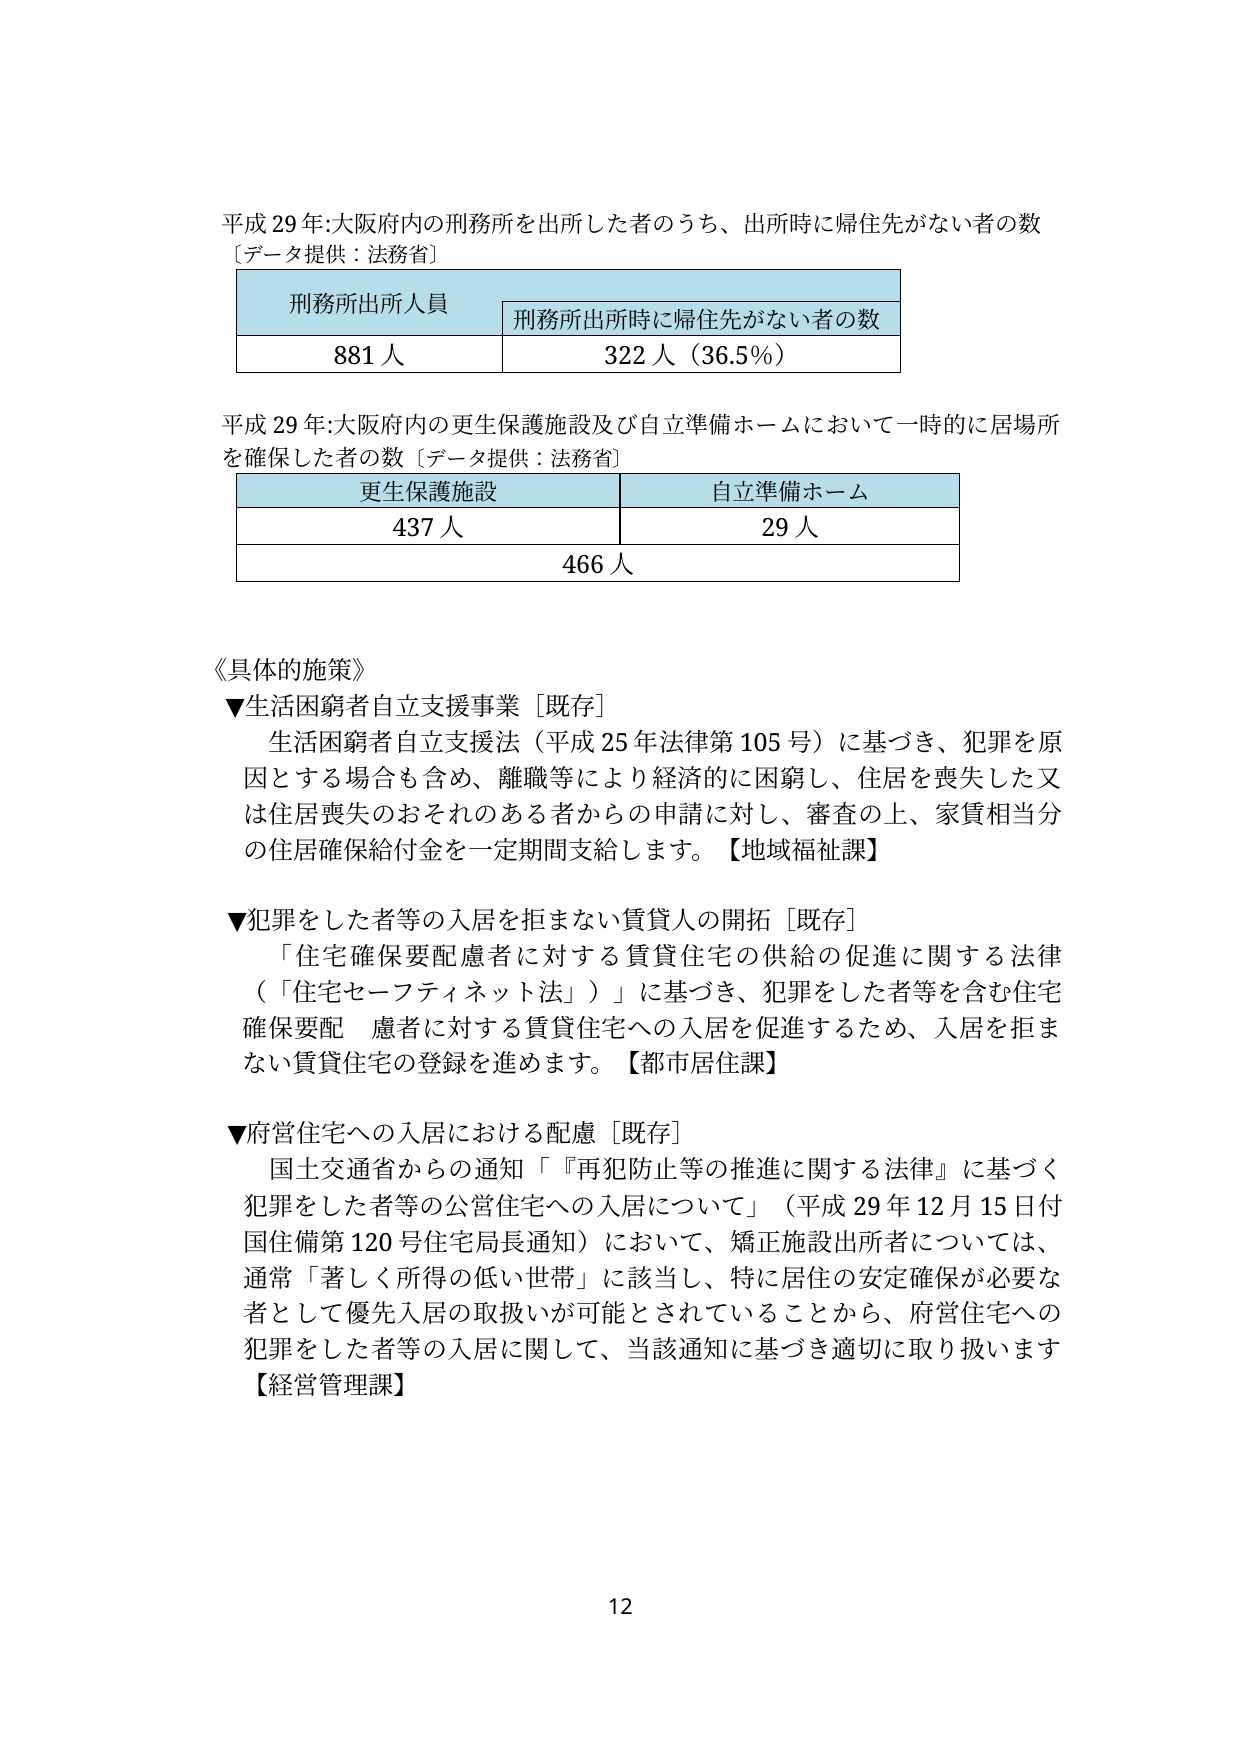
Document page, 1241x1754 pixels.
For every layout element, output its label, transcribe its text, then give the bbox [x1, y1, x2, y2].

table_header 更生保護施設 [237, 474, 619, 507]
text 平成29年:大阪府内の更生保護施設及び自立準備ホームにおいて一時的に居場所を確保した者の数〔データ提供：法務省〕 [221, 407, 1063, 473]
text ▼生活困窮者自立支援事業［既存］ [200, 686, 1063, 722]
text 「住宅確保要配慮者に対する賃貸住宅の供給の促進に関する法律（「住宅セーフティネット法」）」に基づき、犯罪をした者等を含む住宅確保要配 慮者に対する賃貸住宅への入居を促進するため、入居を拒まない賃貸住宅の登録を進めます。【都市居住課】 [243, 936, 1063, 1080]
text ▼府営住宅への入居における配慮［既存］ [177, 1114, 1063, 1150]
text 《具体的施策》 [177, 650, 1063, 686]
table_cell 29人 [621, 508, 959, 544]
table_header 自立準備ホーム [621, 474, 959, 507]
table_cell 322人（36.5％） [503, 336, 900, 372]
table_cell 466人 [237, 545, 959, 581]
table_cell 刑務所出所時に帰住先がない者の数 [503, 302, 900, 335]
text 〔データ提供：法務省〕 [221, 239, 1063, 269]
table_cell 437人 [237, 508, 619, 544]
text 平成29年:大阪府内の刑務所を出所した者のうち、出所時に帰住先がない者の数 [221, 206, 1063, 239]
text 生活困窮者自立支援法（平成25年法律第105号）に基づき、犯罪を原因とする場合も含め、離職等により経済的に困窮し、住居を喪失した又は住居喪失のおそれのある者からの申請に対し、審査の上、家賃相当分の住居確保給付金を一定期間支給します。【地域福祉課】 [243, 722, 1063, 866]
text ▼犯罪をした者等の入居を拒まない賃貸人の開拓［既存］ [177, 900, 1063, 936]
table_header [502, 270, 900, 301]
table_cell 881人 [237, 336, 502, 372]
text 国土交通省からの通知「『再犯防止等の推進に関する法律』に基づく犯罪をした者等の公営住宅への入居について」（平成29年12月15日付国住備第120号住宅局長通知）において、矯正施設出所者については、通常「著しく所得の低い世帯」に該当し、特に居住の安定確保が必要な者として優先入居の取扱いが可能とされていることから、府営住宅への犯罪をした者等の入居に関して、当該通知に基づき適切に取り扱います。【経営管理課】 [243, 1150, 1063, 1402]
table_header 刑務所出所人員 [237, 270, 502, 335]
